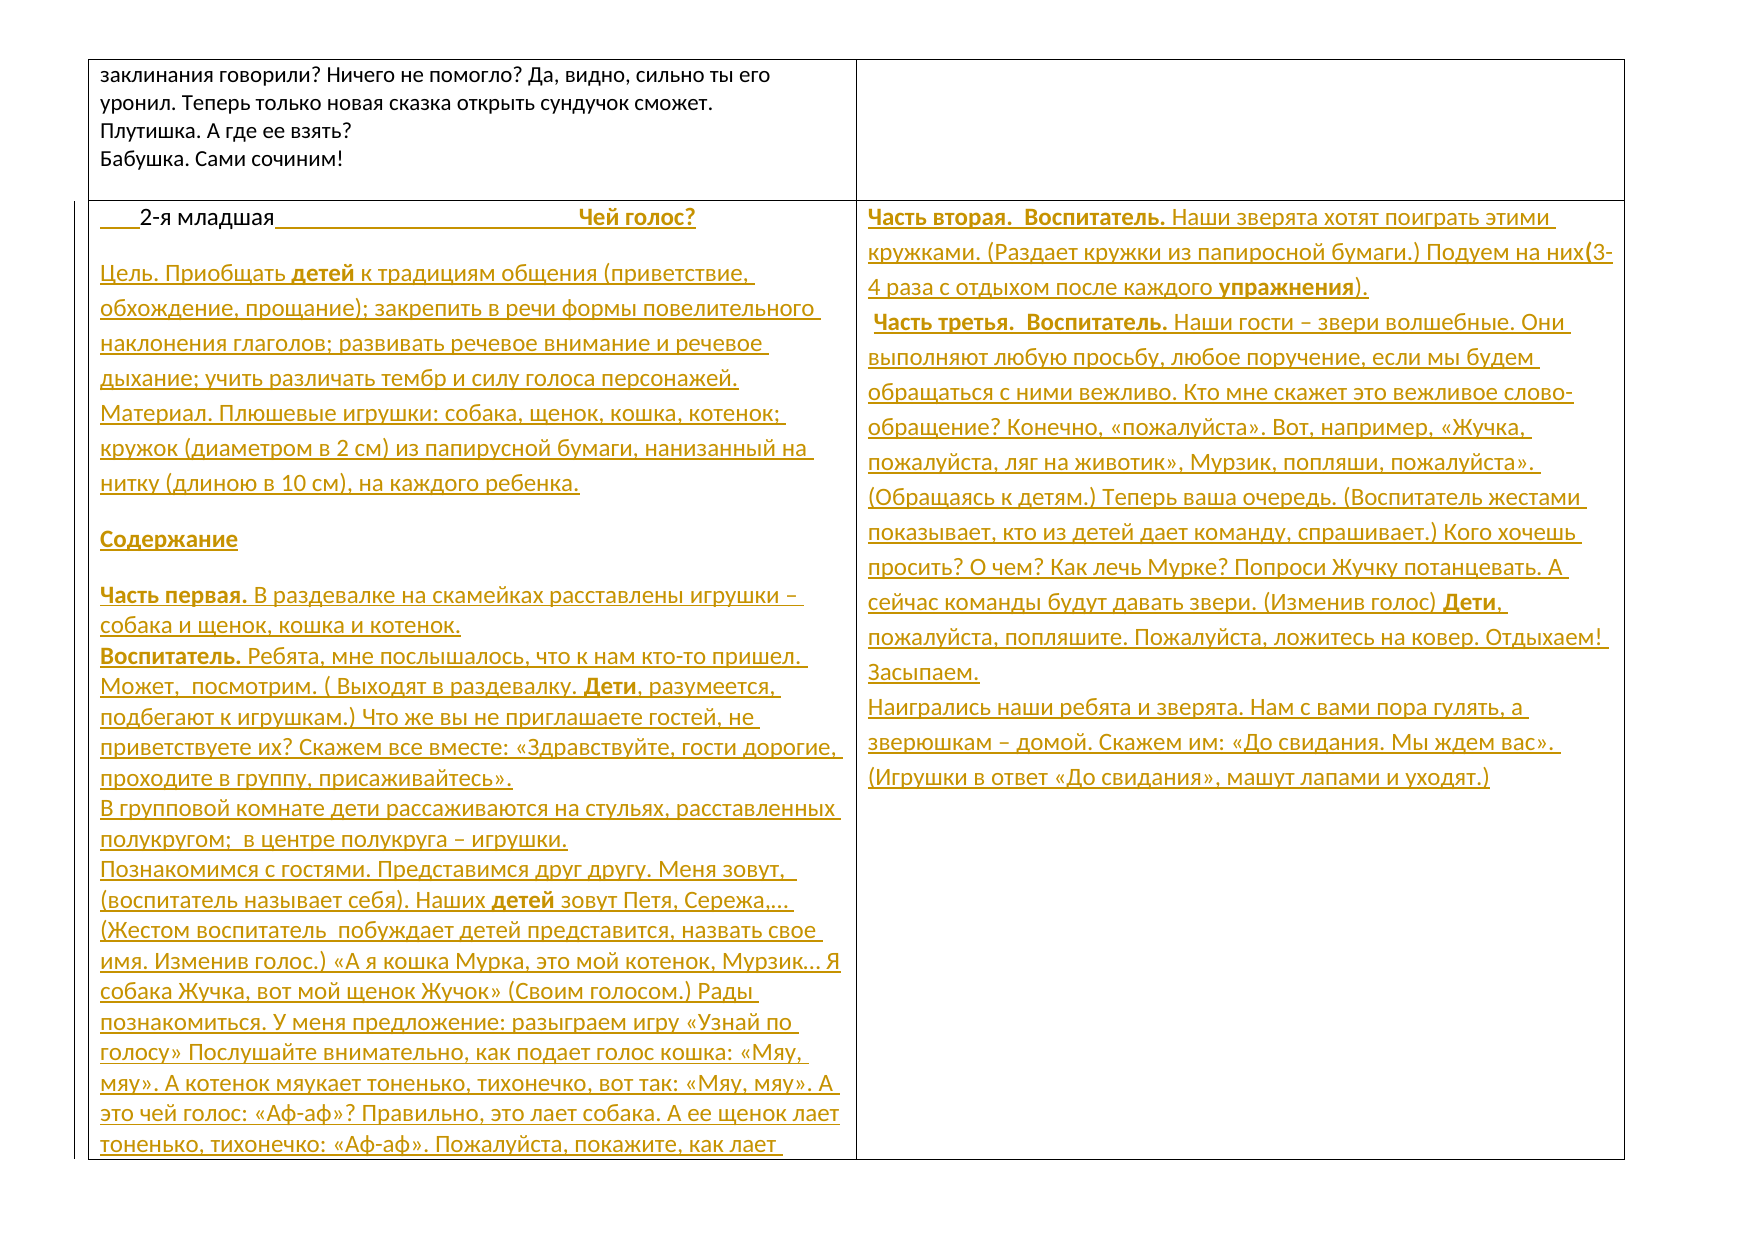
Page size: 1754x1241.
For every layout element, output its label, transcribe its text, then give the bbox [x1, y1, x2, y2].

table_cell [857, 201, 1624, 1159]
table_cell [89, 60, 856, 200]
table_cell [857, 60, 1624, 200]
table_cell 2-я младшая [89, 201, 856, 1159]
